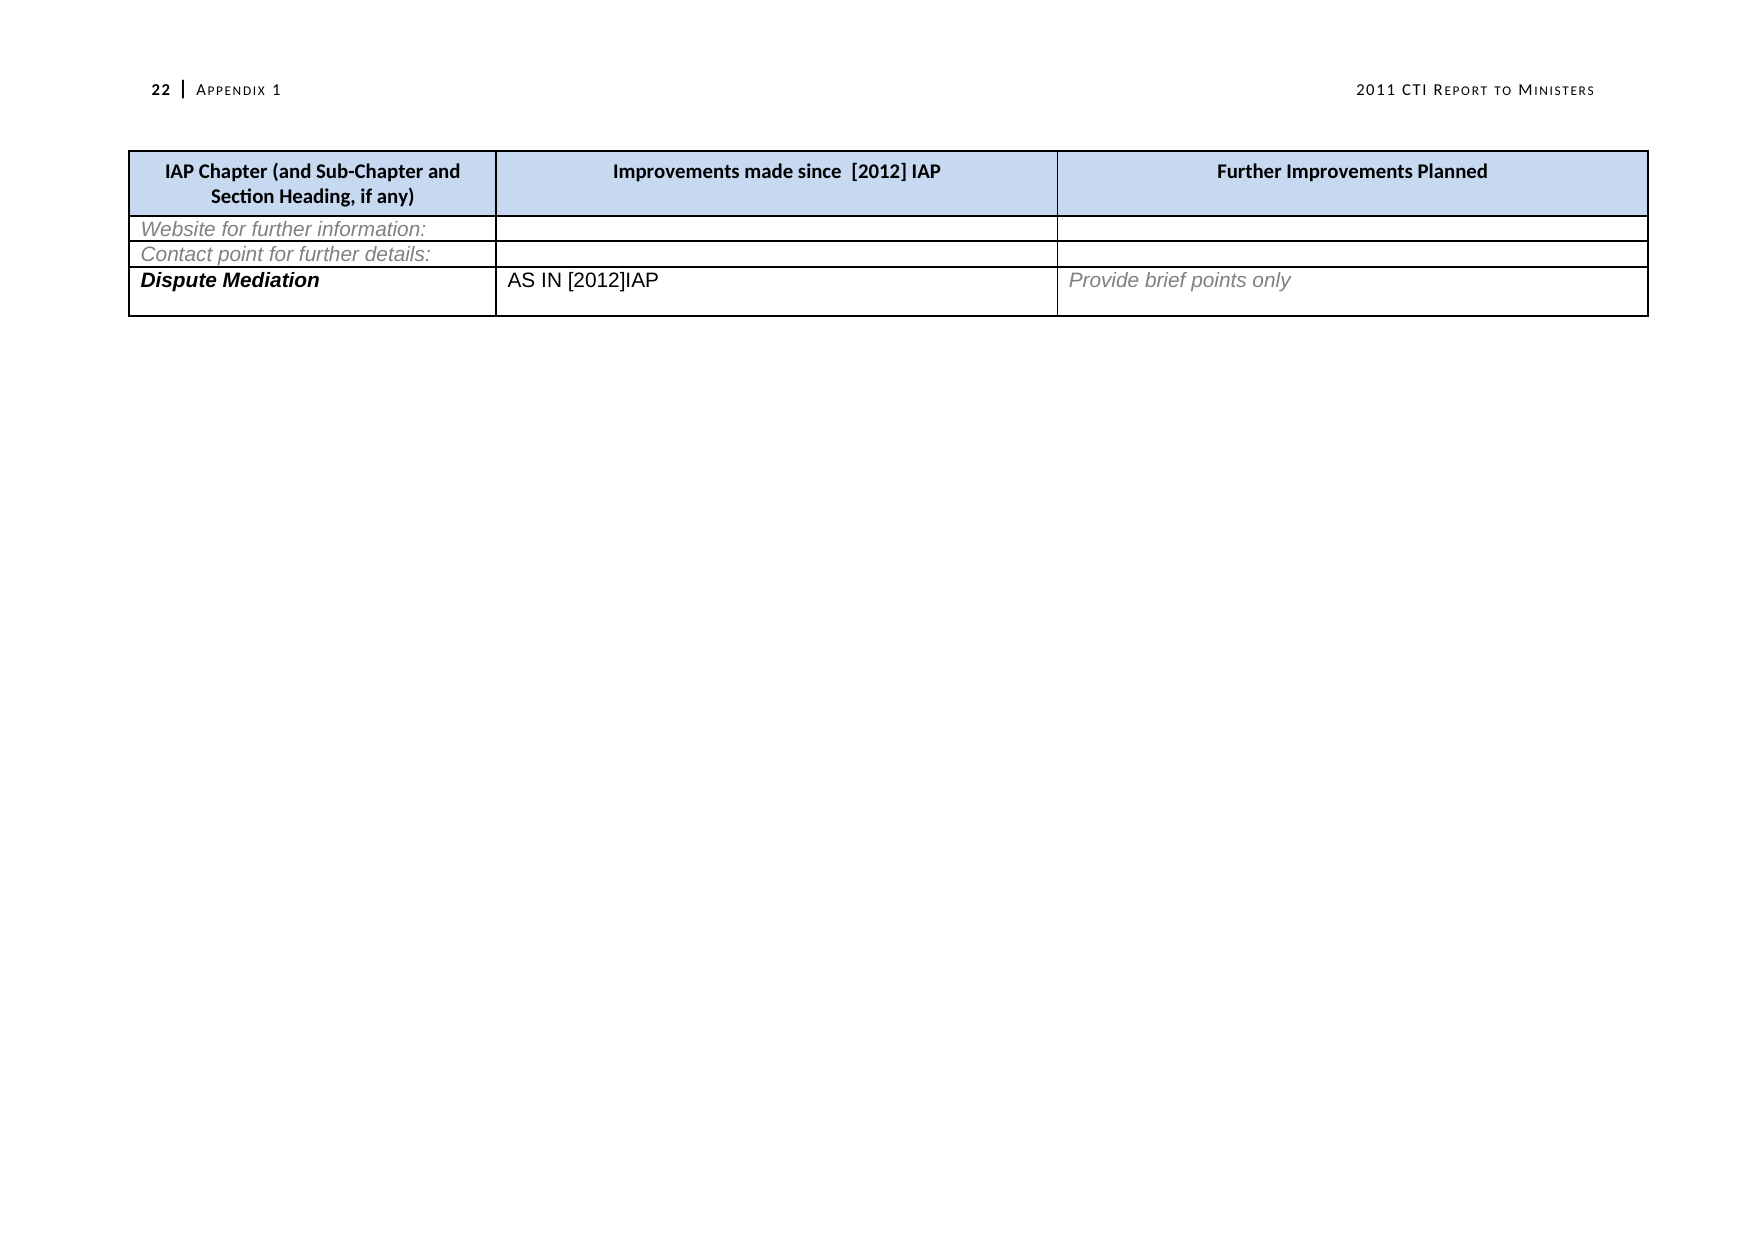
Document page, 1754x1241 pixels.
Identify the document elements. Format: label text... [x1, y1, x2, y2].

table_cell Contact point for further details: [130, 242, 495, 266]
table_cell [497, 242, 1057, 266]
table_header Improvements made since [2012] IAP [497, 152, 1057, 215]
table_cell Dispute Mediation [130, 268, 495, 315]
table_header IAP Chapter (and Sub-Chapter and Section Heading, if any) [130, 152, 495, 215]
table_header Further Improvements Planned [1058, 152, 1647, 215]
table_cell Provide brief points only [1058, 268, 1647, 315]
table_cell [1058, 242, 1647, 266]
table_cell [497, 217, 1057, 240]
table_cell [1058, 217, 1647, 240]
table_cell AS IN [2012]IAP [497, 268, 1057, 315]
table_cell Website for further information: [130, 217, 495, 240]
